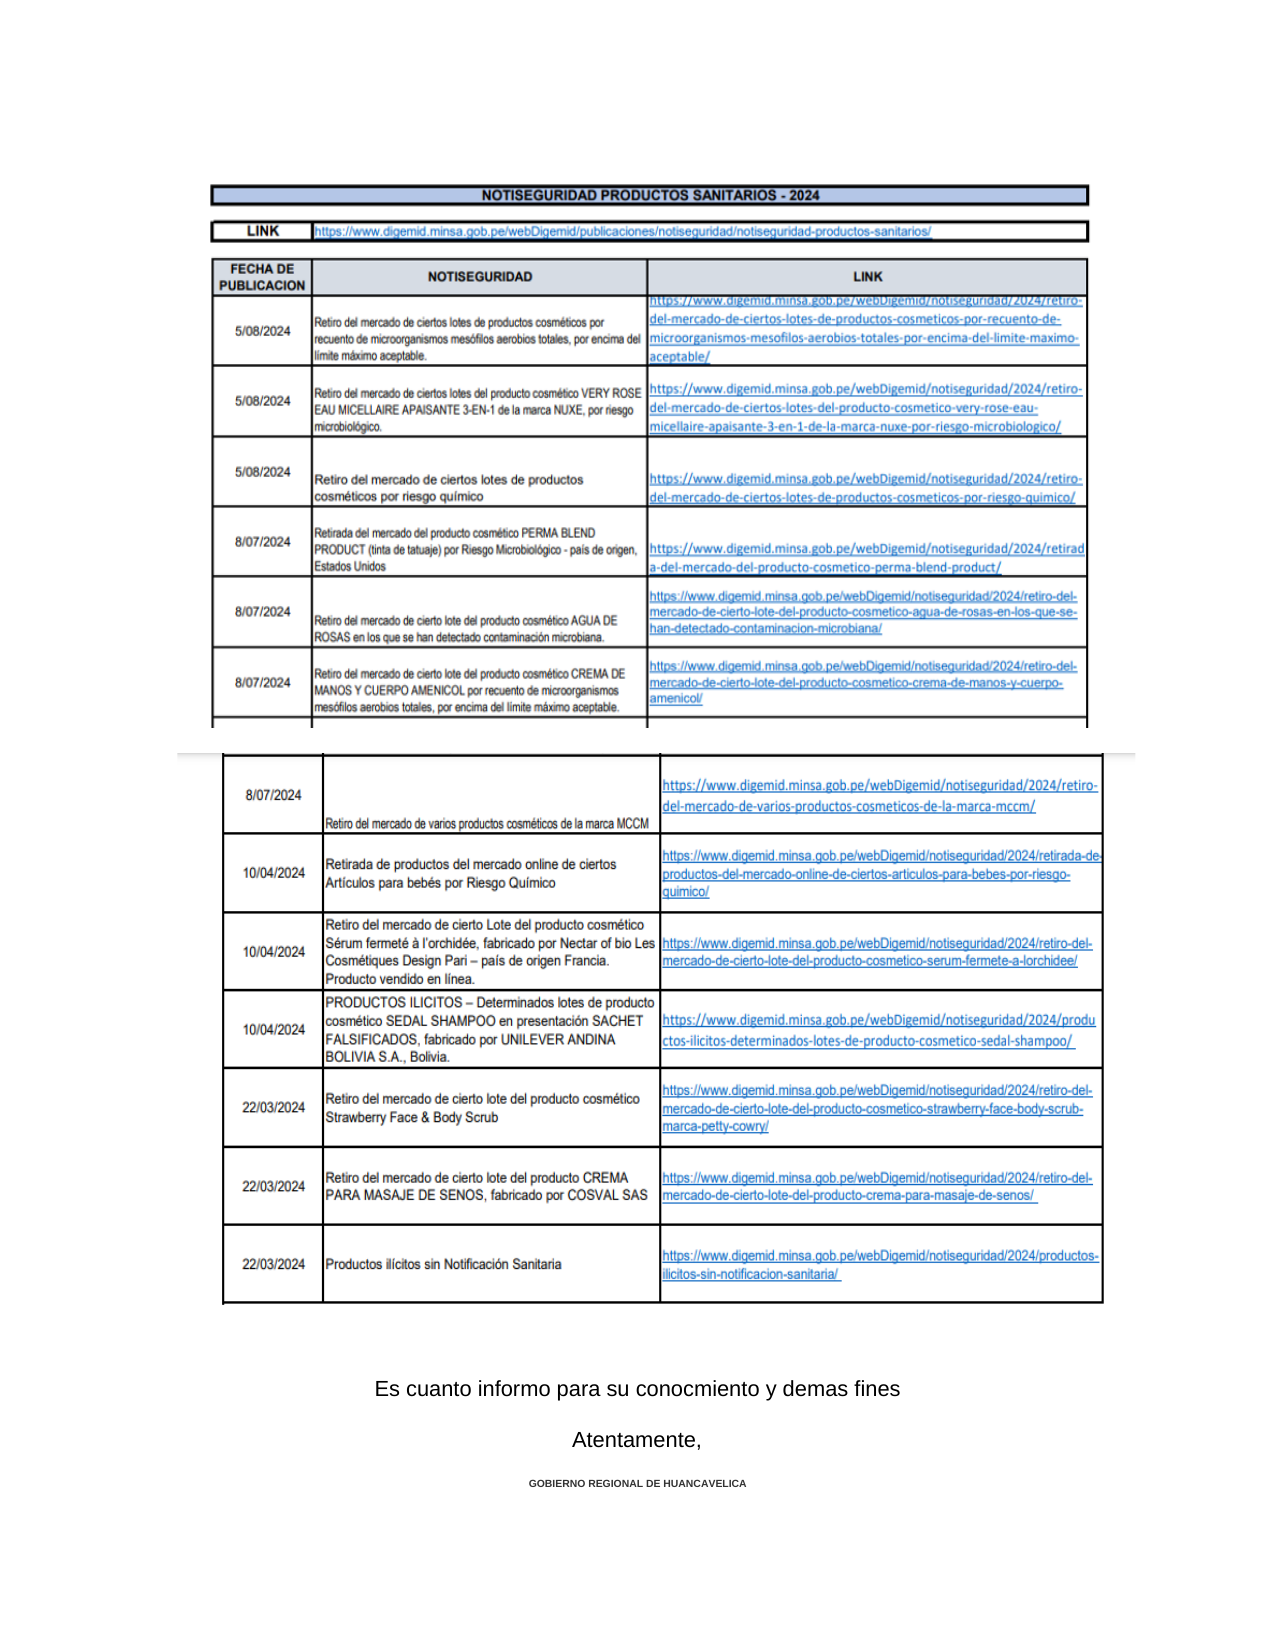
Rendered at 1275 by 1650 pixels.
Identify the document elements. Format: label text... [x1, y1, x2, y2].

picture [177, 753, 1136, 1326]
picture [177, 147, 1142, 728]
text Atentamente, [177, 1427, 1098, 1452]
text Es cuanto informo para su conocmiento y demas fines [177, 1376, 1098, 1402]
